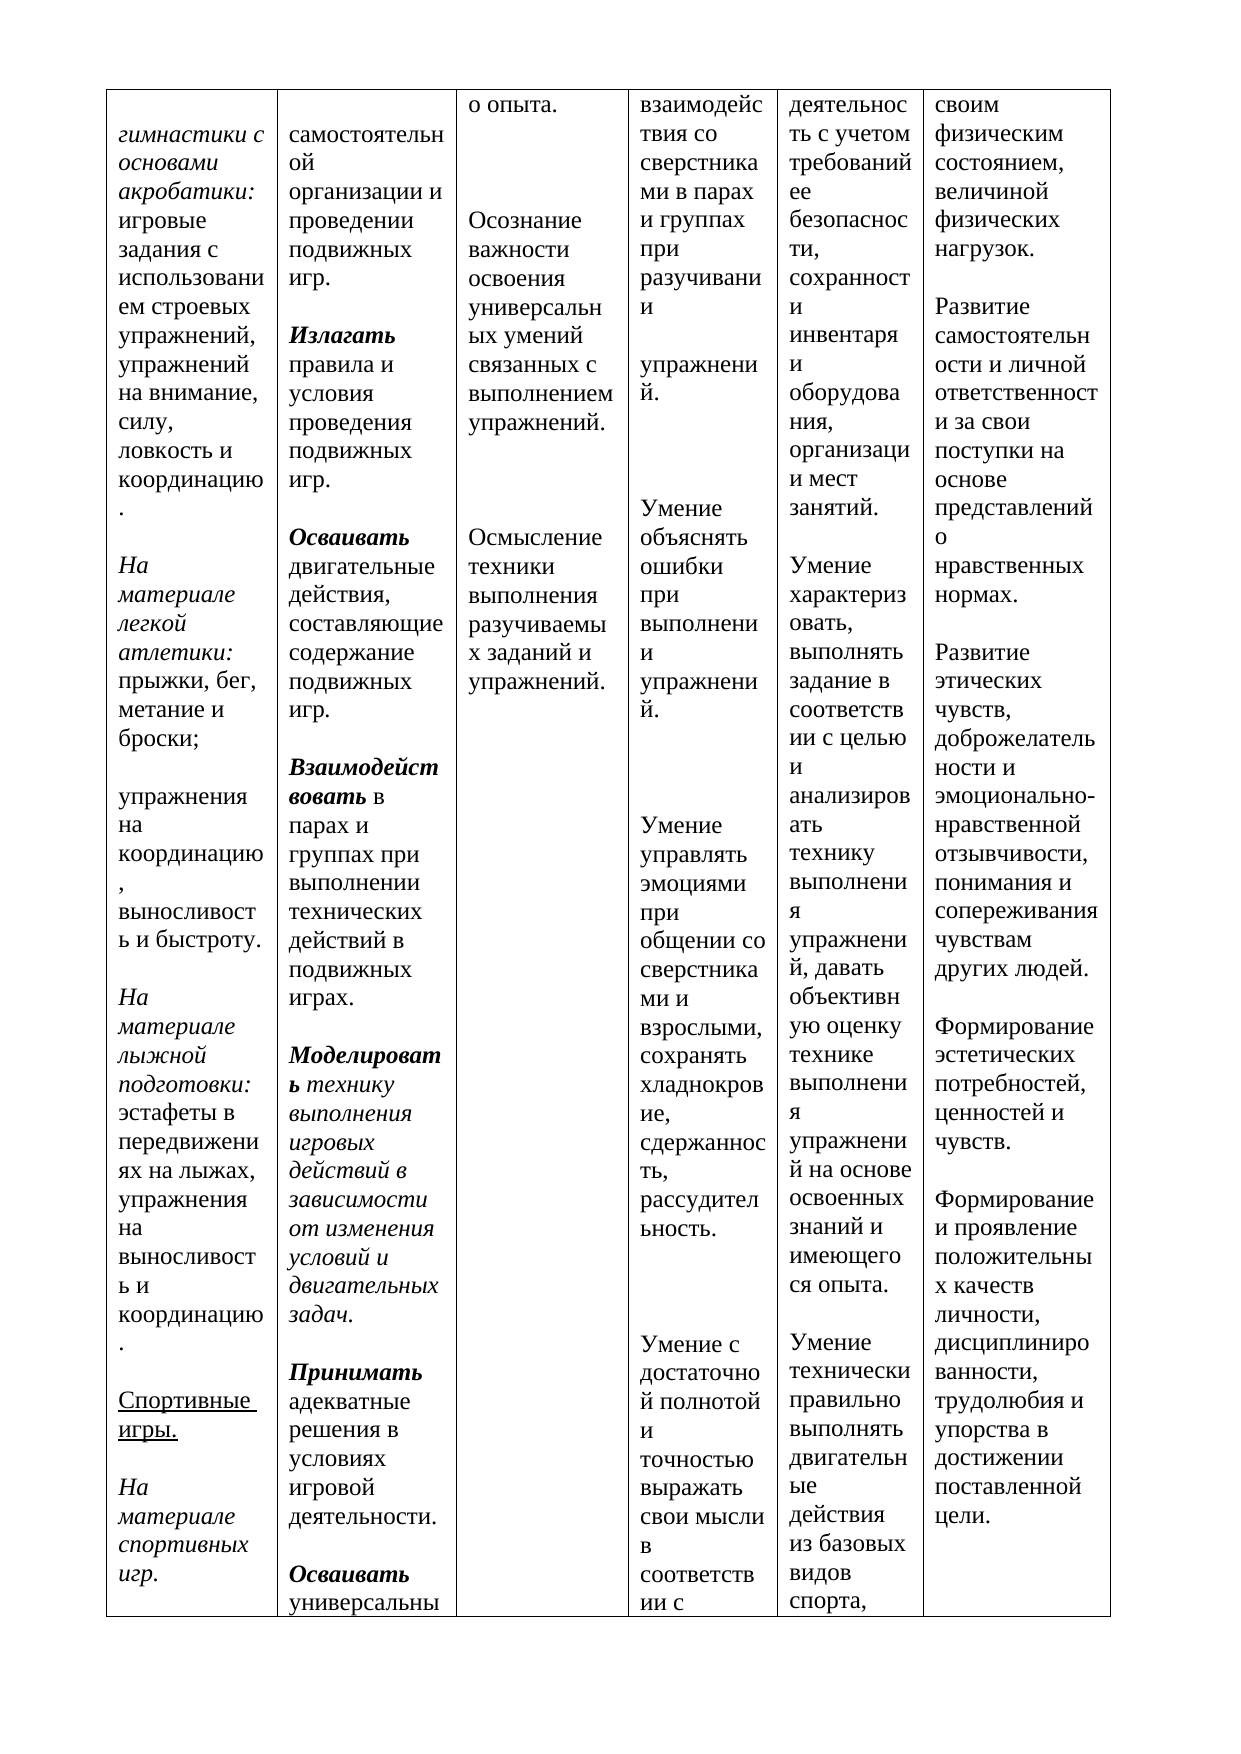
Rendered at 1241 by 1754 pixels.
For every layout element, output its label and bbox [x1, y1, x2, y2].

table_cell [924, 90, 1110, 1616]
table_cell [278, 90, 456, 1616]
table_cell [457, 90, 628, 1616]
table_cell [629, 90, 777, 1616]
table_cell [778, 90, 923, 1616]
table_cell [107, 90, 277, 1616]
